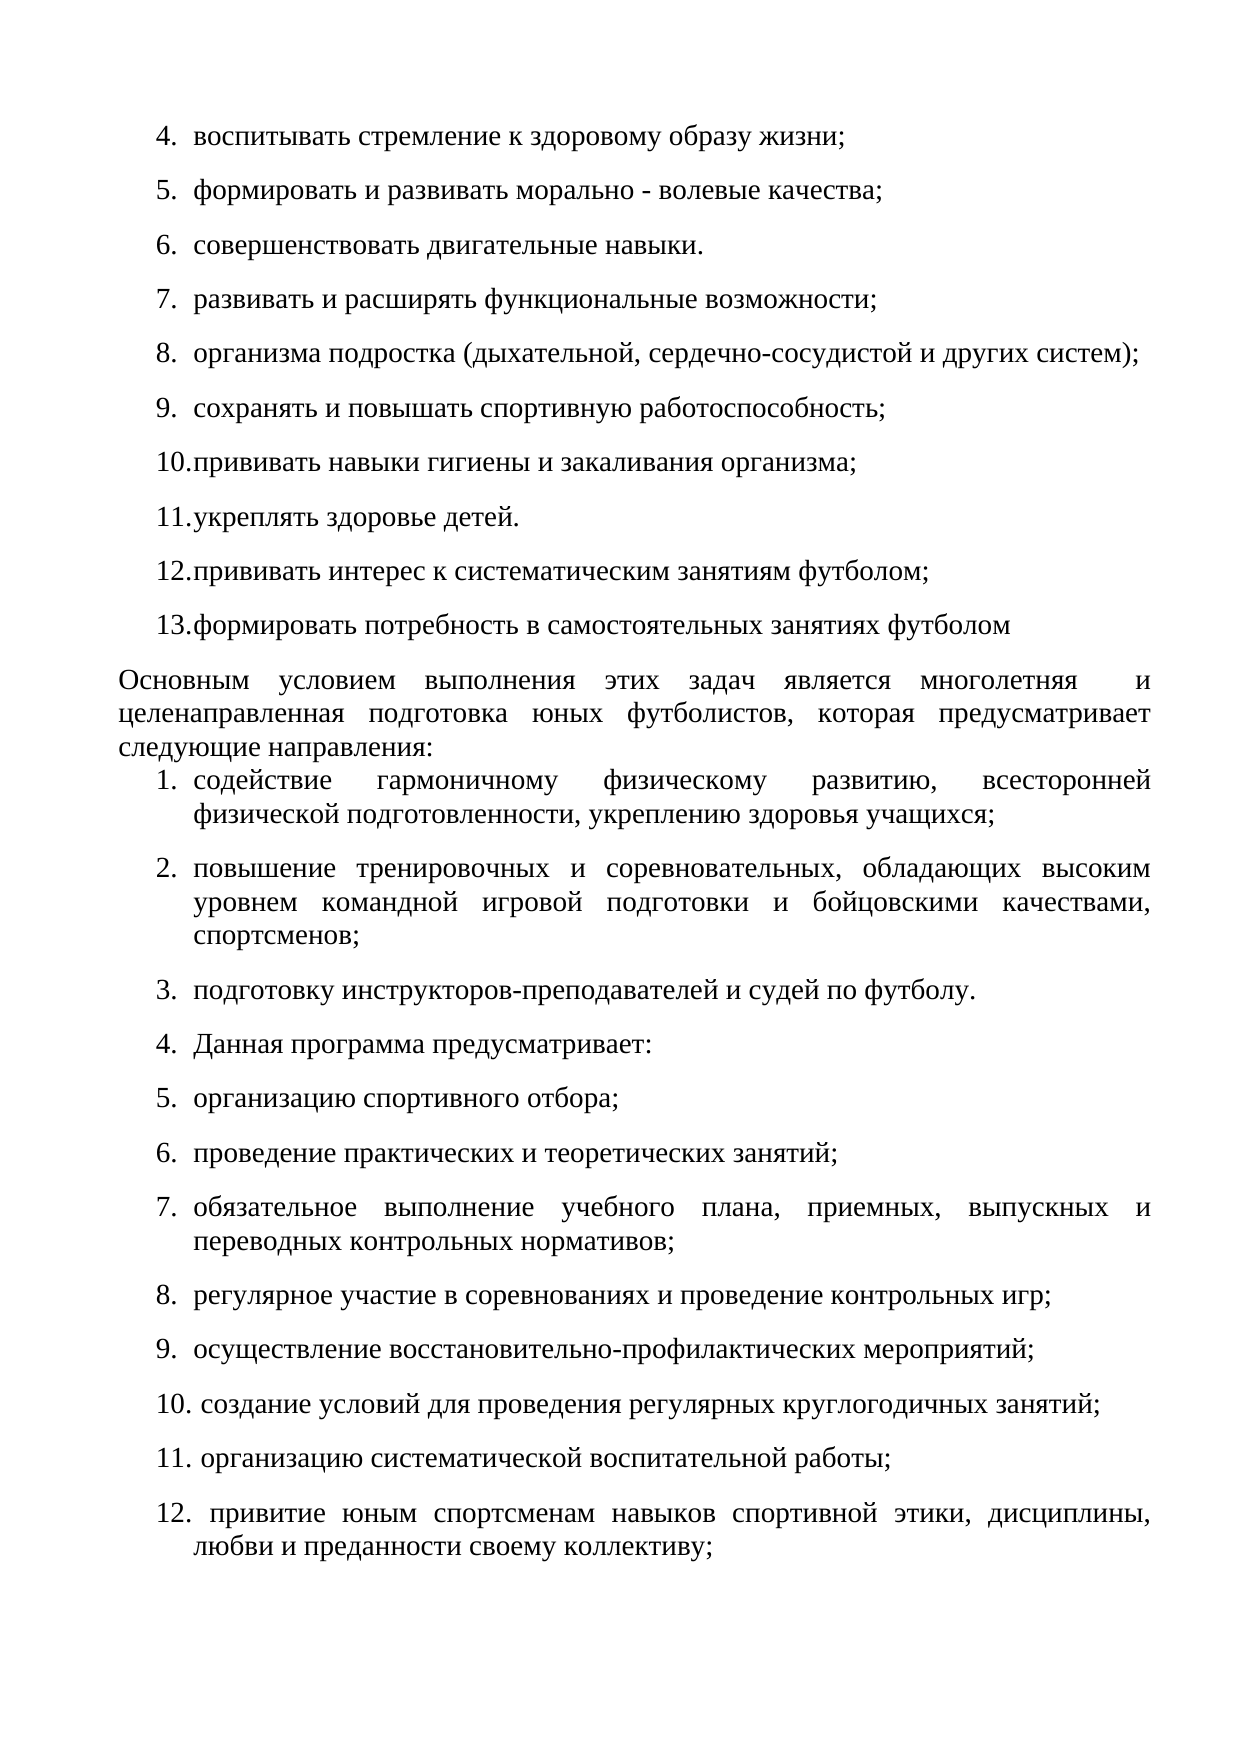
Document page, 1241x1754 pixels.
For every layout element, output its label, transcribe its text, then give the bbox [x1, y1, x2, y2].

list прививать навыки гигиены и закаливания организма; [156, 444, 1152, 478]
list развивать и расширять функциональные возможности; [156, 281, 1152, 315]
list совершенствовать двигательные навыки. [156, 227, 1152, 260]
list воспитывать стремление к здоровому образу жизни; [156, 118, 1152, 152]
list привитие юным спортсменам навыков спортивной этики, дисциплины, любви и преданности своему коллективу; [156, 1495, 1152, 1562]
list осуществление восстановительно-профилактических мероприятий; [156, 1332, 1152, 1365]
list формировать потребность в самостоятельных занятиях футболом [156, 607, 1152, 641]
list прививать интерес к систематическим занятиям футболом; [156, 553, 1152, 587]
text Основным условием выполнения этих задач является многолетняя и целенаправленная подготовка юных футболистов, которая предусматривает следующие направления: [118, 662, 1152, 762]
list укреплять здоровье детей. [156, 499, 1152, 532]
list Данная программа предусматривает: [156, 1026, 1152, 1060]
list сохранять и повышать спортивную работоспособность; [156, 390, 1152, 423]
list регулярное участие в соревнованиях и проведение контрольных игр; [156, 1277, 1152, 1311]
list организацию спортивного отбора; [156, 1081, 1152, 1114]
list содействие гармоничному физическому развитию, всесторонней физической подготовленности, укреплению здоровья учащихся; [156, 762, 1152, 829]
list проведение практических и теоретических занятий; [156, 1135, 1152, 1168]
list повышение тренировочных и соревновательных, обладающих высоким уровнем командной игровой подготовки и бойцовскими качествами, спортсменов; [156, 850, 1152, 951]
list организма подростка (дыхательной, сердечно-сосудистой и других систем); [156, 336, 1152, 369]
list формировать и развивать морально - волевые качества; [156, 172, 1152, 206]
list подготовку инструкторов-преподавателей и судей по футболу. [156, 972, 1152, 1005]
list создание условий для проведения регулярных круглогодичных занятий; [156, 1386, 1152, 1419]
list организацию систематической воспитательной работы; [156, 1440, 1152, 1474]
list обязательное выполнение учебного плана, приемных, выпускных и переводных контрольных нормативов; [156, 1189, 1152, 1256]
